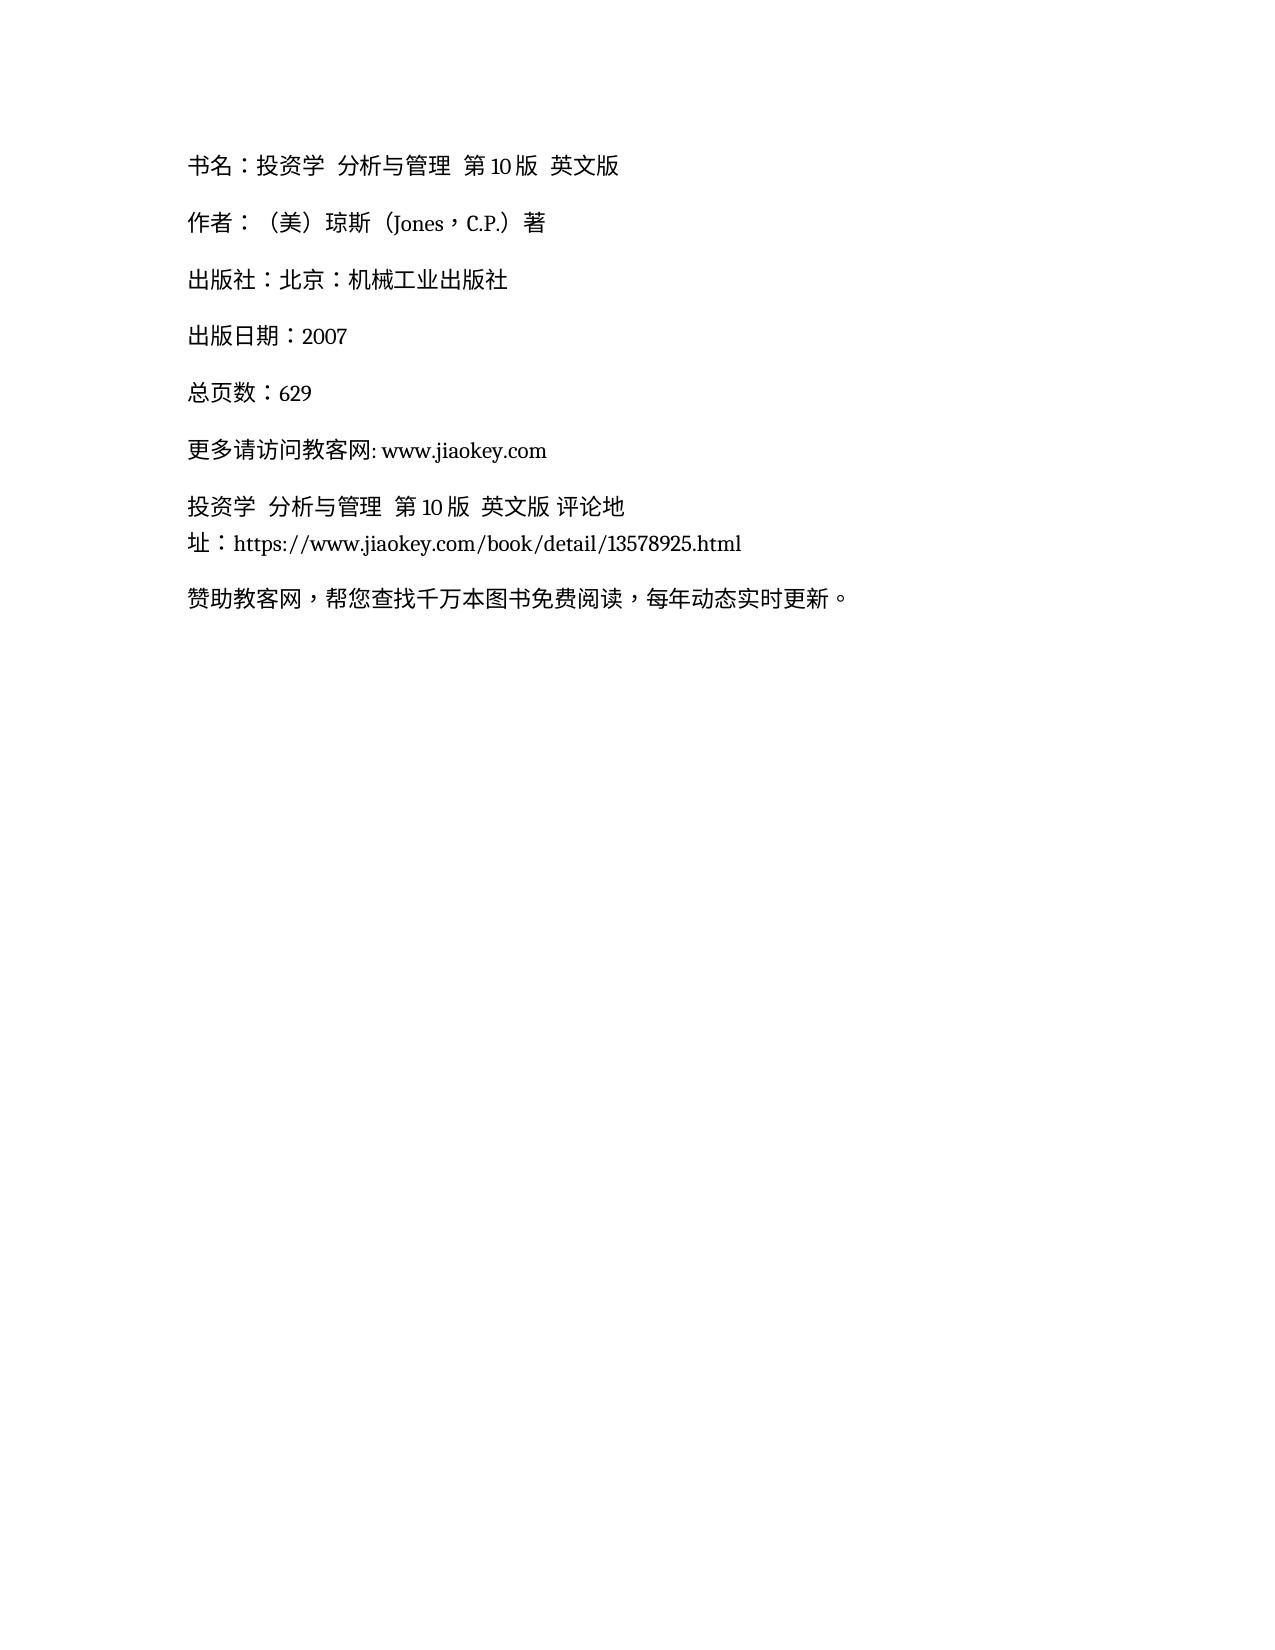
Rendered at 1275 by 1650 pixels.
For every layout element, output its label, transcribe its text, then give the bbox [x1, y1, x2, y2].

text 投资学 分析与管理 第10版 英文版 评论地址：https://www.jiaokey.com/book/detail/13578925.html [187, 491, 1087, 558]
text 出版日期：2007 [187, 320, 1087, 352]
text 赞助教客网，帮您查找千万本图书免费阅读，每年动态实时更新。 [187, 583, 1087, 614]
text 作者：（美）琼斯（Jones，C.P.）著 [187, 207, 1087, 238]
text 书名：投资学 分析与管理 第10版 英文版 [187, 150, 1087, 181]
text 出版社：北京：机械工业出版社 [187, 263, 1087, 295]
text 更多请访问教客网: www.jiaokey.com [187, 434, 1087, 465]
text 总页数：629 [187, 377, 1087, 408]
